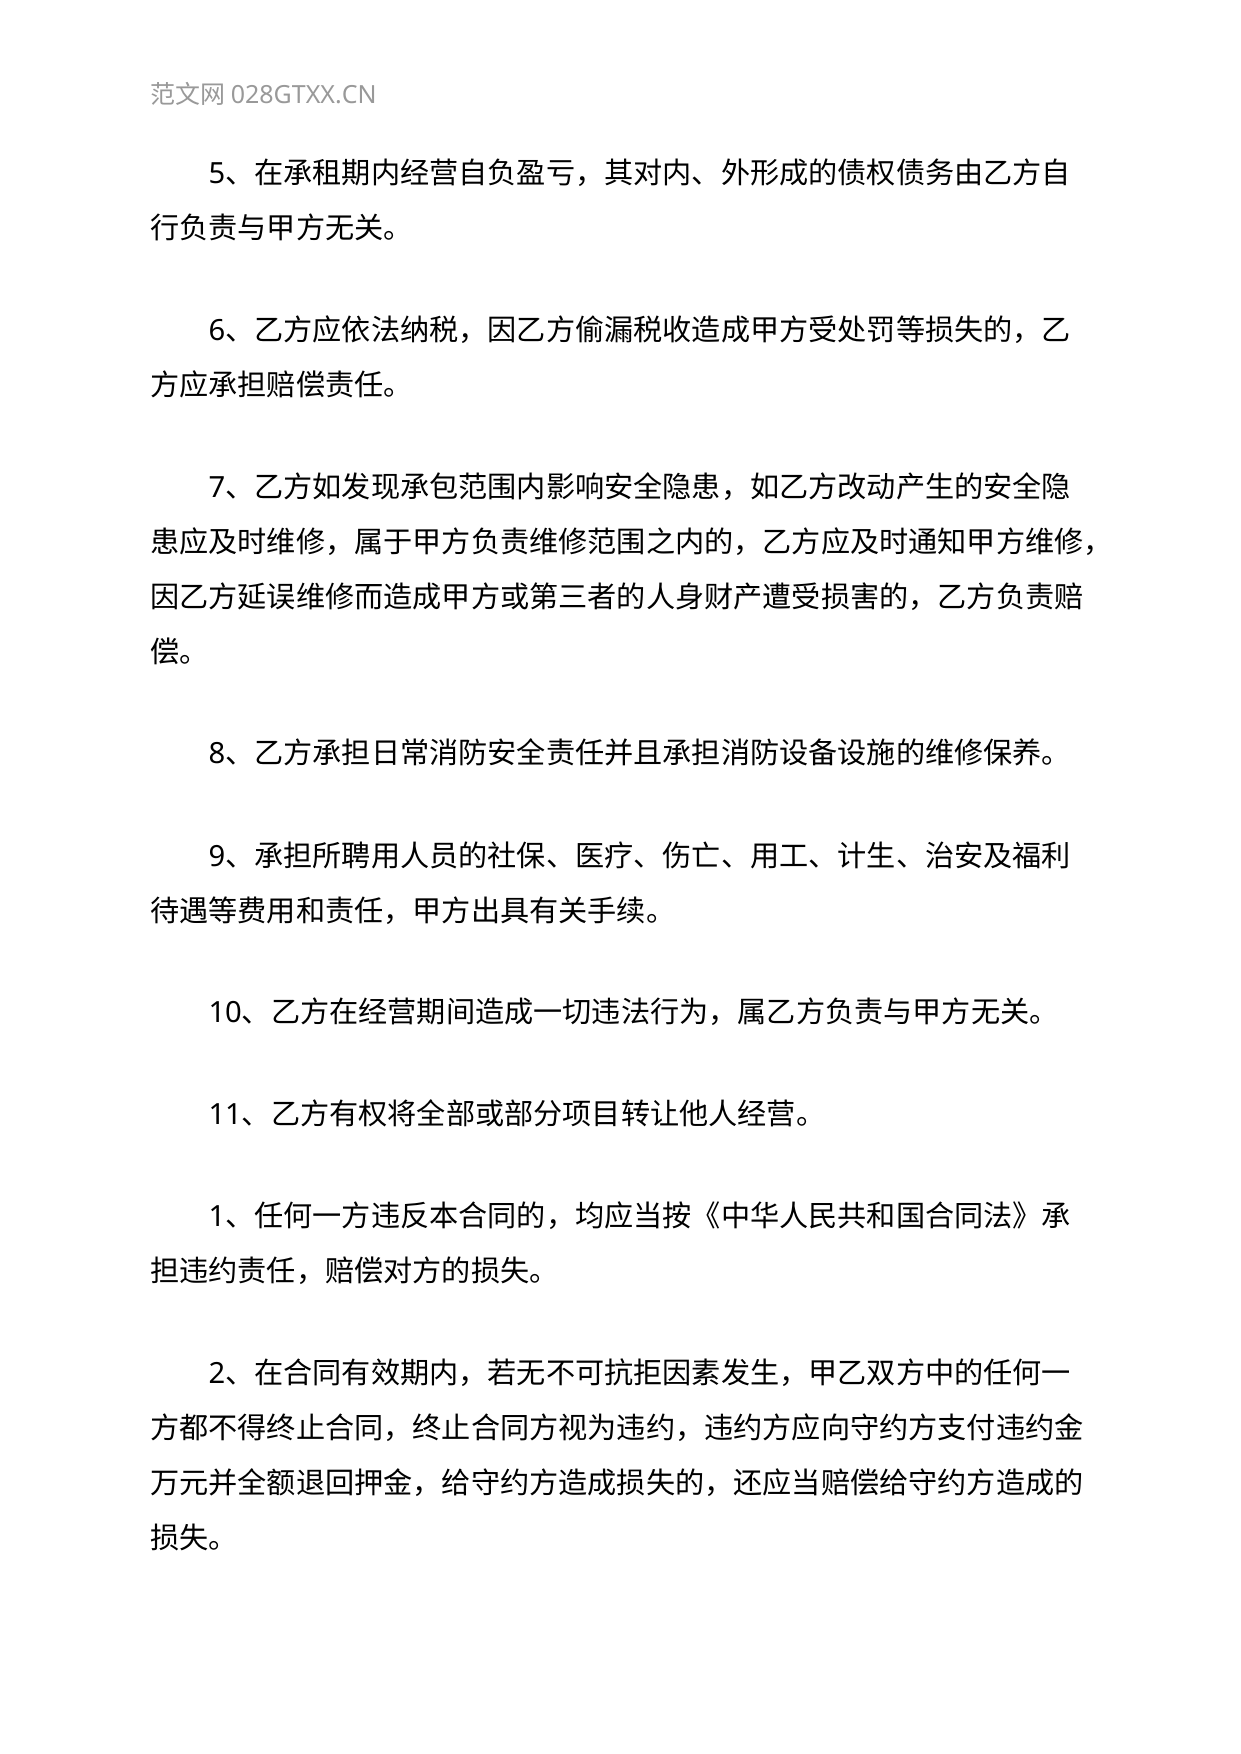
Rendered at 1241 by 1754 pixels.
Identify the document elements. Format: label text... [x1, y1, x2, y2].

text 1、任何一方违反本合同的，均应当按《中华人民共和国合同法》承担违约责任，赔偿对方的损失。 [150, 1193, 1090, 1290]
text 9、承担所聘用人员的社保、医疗、伤亡、用工、计生、治安及福利待遇等费用和责任，甲方出具有关手续。 [150, 832, 1090, 929]
text 10、乙方在经营期间造成一切违法行为，属乙方负责与甲方无关。 [150, 989, 1090, 1031]
text 7、乙方如发现承包范围内影响安全隐患，如乙方改动产生的安全隐患应及时维修，属于甲方负责维修范围之内的，乙方应及时通知甲方维修，因乙方延误维修而造成甲方或第三者的人身财产遭受损害的，乙方负责赔偿。 [150, 463, 1090, 671]
text 2、在合同有效期内，若无不可抗拒因素发生，甲乙双方中的任何一方都不得终止合同，终止合同方视为违约，违约方应向守约方支付违约金万元并全额退回押金，给守约方造成损失的，还应当赔偿给守约方造成的损失。 [150, 1349, 1090, 1557]
text 6、乙方应依法纳税，因乙方偷漏税收造成甲方受处罚等损失的，乙方应承担赔偿责任。 [150, 307, 1090, 404]
text 8、乙方承担日常消防安全责任并且承担消防设备设施的维修保养。 [150, 730, 1090, 772]
text 5、在承租期内经营自负盈亏，其对内、外形成的债权债务由乙方自行负责与甲方无关。 [150, 150, 1090, 247]
text 11、乙方有权将全部或部分项目转让他人经营。 [150, 1091, 1090, 1133]
